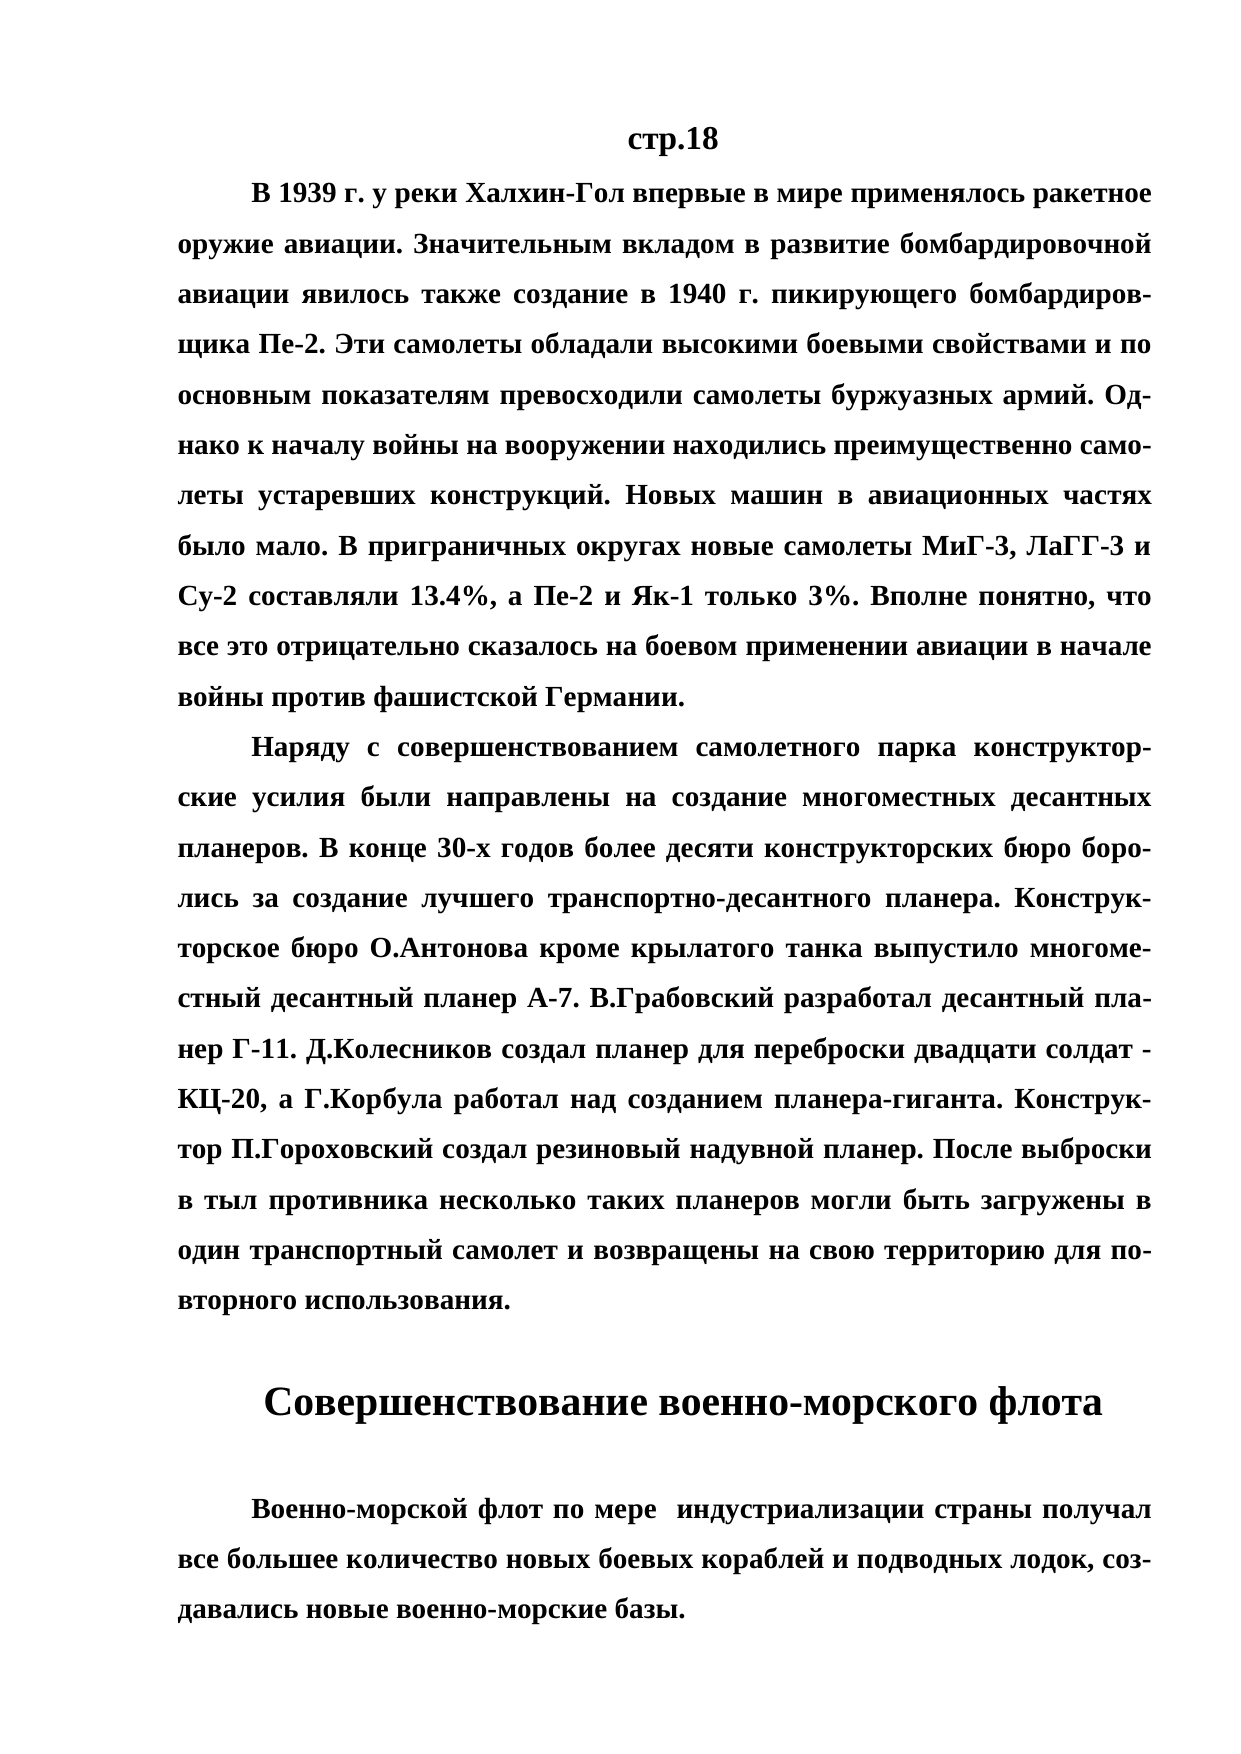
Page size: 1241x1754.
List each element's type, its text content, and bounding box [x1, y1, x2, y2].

text Военно-морской флот по мере индустриализации страны получал все большее количество новых боевых кораблей и подводных лодок, создавались новые военно-морские базы. [177, 1491, 1152, 1625]
text В . у реки Халхин-Гол впервые в мире применялось ракетное оружие авиации. Значительным вкладом в развитие бомбардировочной авиации явилось также создание в . пикирующего бомбардировщика Пе-2. Эти самолеты обладали высокими боевыми свойствами и по основным показателям превосходили самолеты буржуазных армий. Однако к началу войны на вооружении находились преимущественно самолеты устаревших конструкций. Новых машин в авиационных частях было мало. В приграничных округах новые самолеты МиГ-3, ЛаГГ-3 и Су-2 составляли 13.4%, а Пе-2 и Як-1 только 3%. Вполне понятно, что все это отрицательно сказалось на боевом применении авиации в начале войны против фашистской Германии. [177, 176, 1152, 712]
text Совершенствование военно-морского флота [177, 1376, 1152, 1424]
text стр.18 [177, 118, 1152, 156]
text Наряду с совершенствованием самолетного парка конструкторские усилия были направлены на создание многоместных десантных планеров. В конце 30-х годов более десяти конструкторских бюро боролись за создание лучшего транспортно-десантного планера. Конструкторское бюро О.Антонова кроме крылатого танка выпустило многоместный десантный планер А-7. В.Грабовский разработал десантный планер Г-11. Д.Колесников создал планер для переброски двадцати солдат - КЦ-20, а Г.Корбула работал над созданием планера-гиганта. Конструктор П.Гороховский создал резиновый надувной планер. После выброски в тыл противника несколько таких планеров могли быть загружены в один транспортный самолет и возвращены на свою территорию для повторного использования. [177, 729, 1152, 1316]
